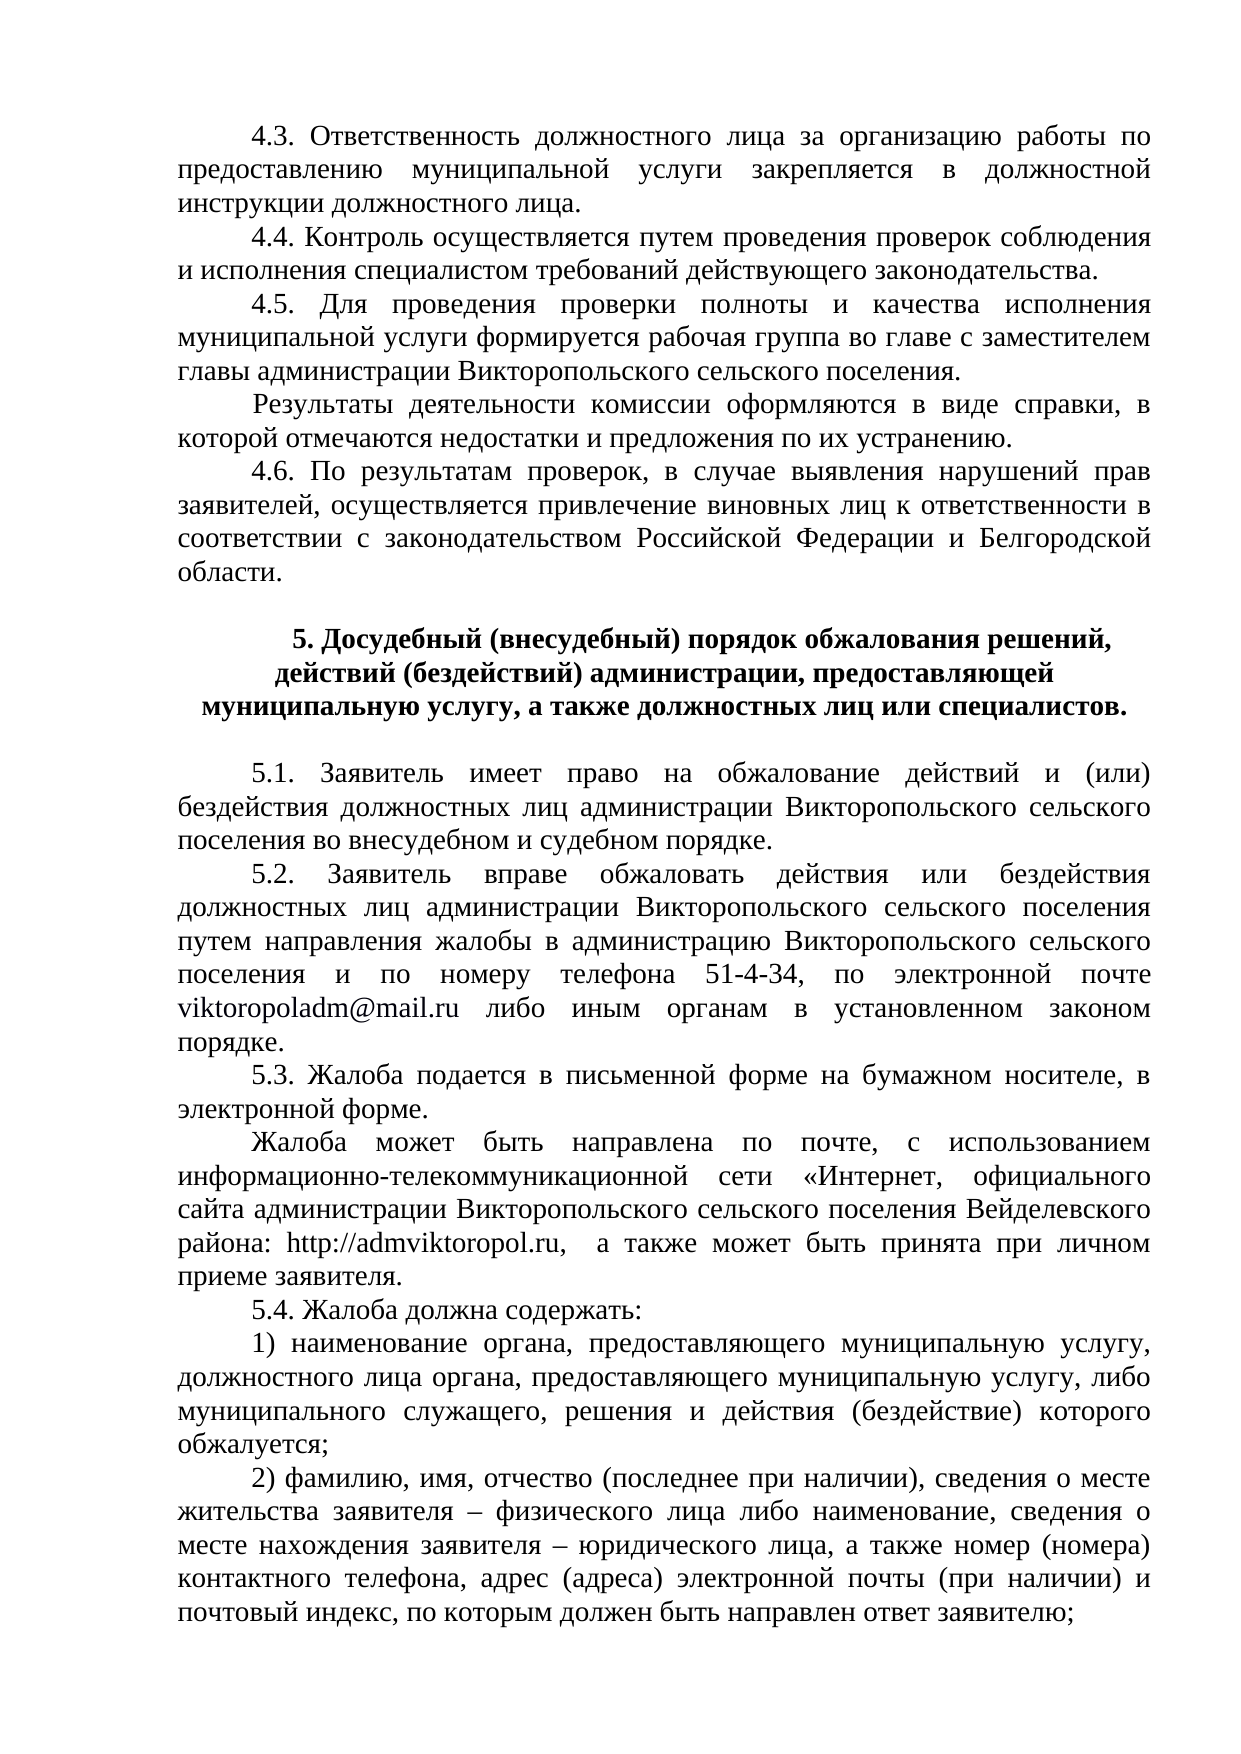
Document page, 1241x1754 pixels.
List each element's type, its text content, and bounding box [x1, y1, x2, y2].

text 4.5. Для проведения проверки полноты и качества исполнения муниципальной услуги формируется рабочая группа во главе с заместителем главы администрации Викторопольского сельского поселения. [177, 286, 1152, 386]
text 4.4. Контроль осуществляется путем проведения проверок соблюдения и исполнения специалистом требований действующего законодательства. [177, 219, 1152, 286]
text Результаты деятельности комиссии оформляются в виде справки, в которой отмечаются недостатки и предложения по их устранению. [177, 386, 1152, 453]
text 5. Досудебный (внесудебный) порядок обжалования решений, действий (бездействий) администрации, предоставляющей муниципальную услугу, а также должностных лиц или специалистов. [177, 621, 1152, 722]
text 4.6. По результатам проверок, в случае выявления нарушений прав заявителей, осуществляется привлечение виновных лиц к ответственности в соответствии с законодательством Российской Федерации и Белгородской области. [177, 453, 1152, 588]
text 4.3. Ответственность должностного лица за организацию работы по предоставлению муниципальной услуги закрепляется в должностной инструкции должностного лица. [177, 118, 1152, 219]
text 1) наименование органа, предоставляющего муниципальную услугу, должностного лица органа, предоставляющего муниципальную услугу, либо муниципального служащего, решения и действия (бездействие) которого обжалуется; [177, 1326, 1152, 1460]
text 5.2. Заявитель вправе обжаловать действия или бездействия должностных лиц администрации Викторопольского сельского поселения путем направления жалобы в администрацию Викторопольского сельского поселения и по номеру телефона 51-4-34, по электронной почте viktoropoladm@mail.ru либо иным органам в установленном законом порядке. [177, 856, 1152, 1057]
text 5.3. Жалоба подается в письменной форме на бумажном носителе, в электронной форме. [177, 1057, 1152, 1124]
text 5.4. Жалоба должна содержать: [177, 1292, 1152, 1326]
text Жалоба может быть направлена по почте, с использованием информационно-телекоммуникационной сети «Интернет, официального сайта администрации Викторопольского сельского поселения Вейделевского района: http://admviktoropol.ru, а также может быть принята при личном приеме заявителя. [177, 1124, 1152, 1292]
text 5.1. Заявитель имеет право на обжалование действий и (или) бездействия должностных лиц администрации Викторопольского сельского поселения во внесудебном и судебном порядке. [177, 755, 1152, 856]
text 2) фамилию, имя, отчество (последнее при наличии), сведения о месте жительства заявителя – физического лица либо наименование, сведения о месте нахождения заявителя – юридического лица, а также номер (номера) контактного телефона, адрес (адреса) электронной почты (при наличии) и почтовый индекс, по которым должен быть направлен ответ заявителю; [177, 1460, 1152, 1627]
